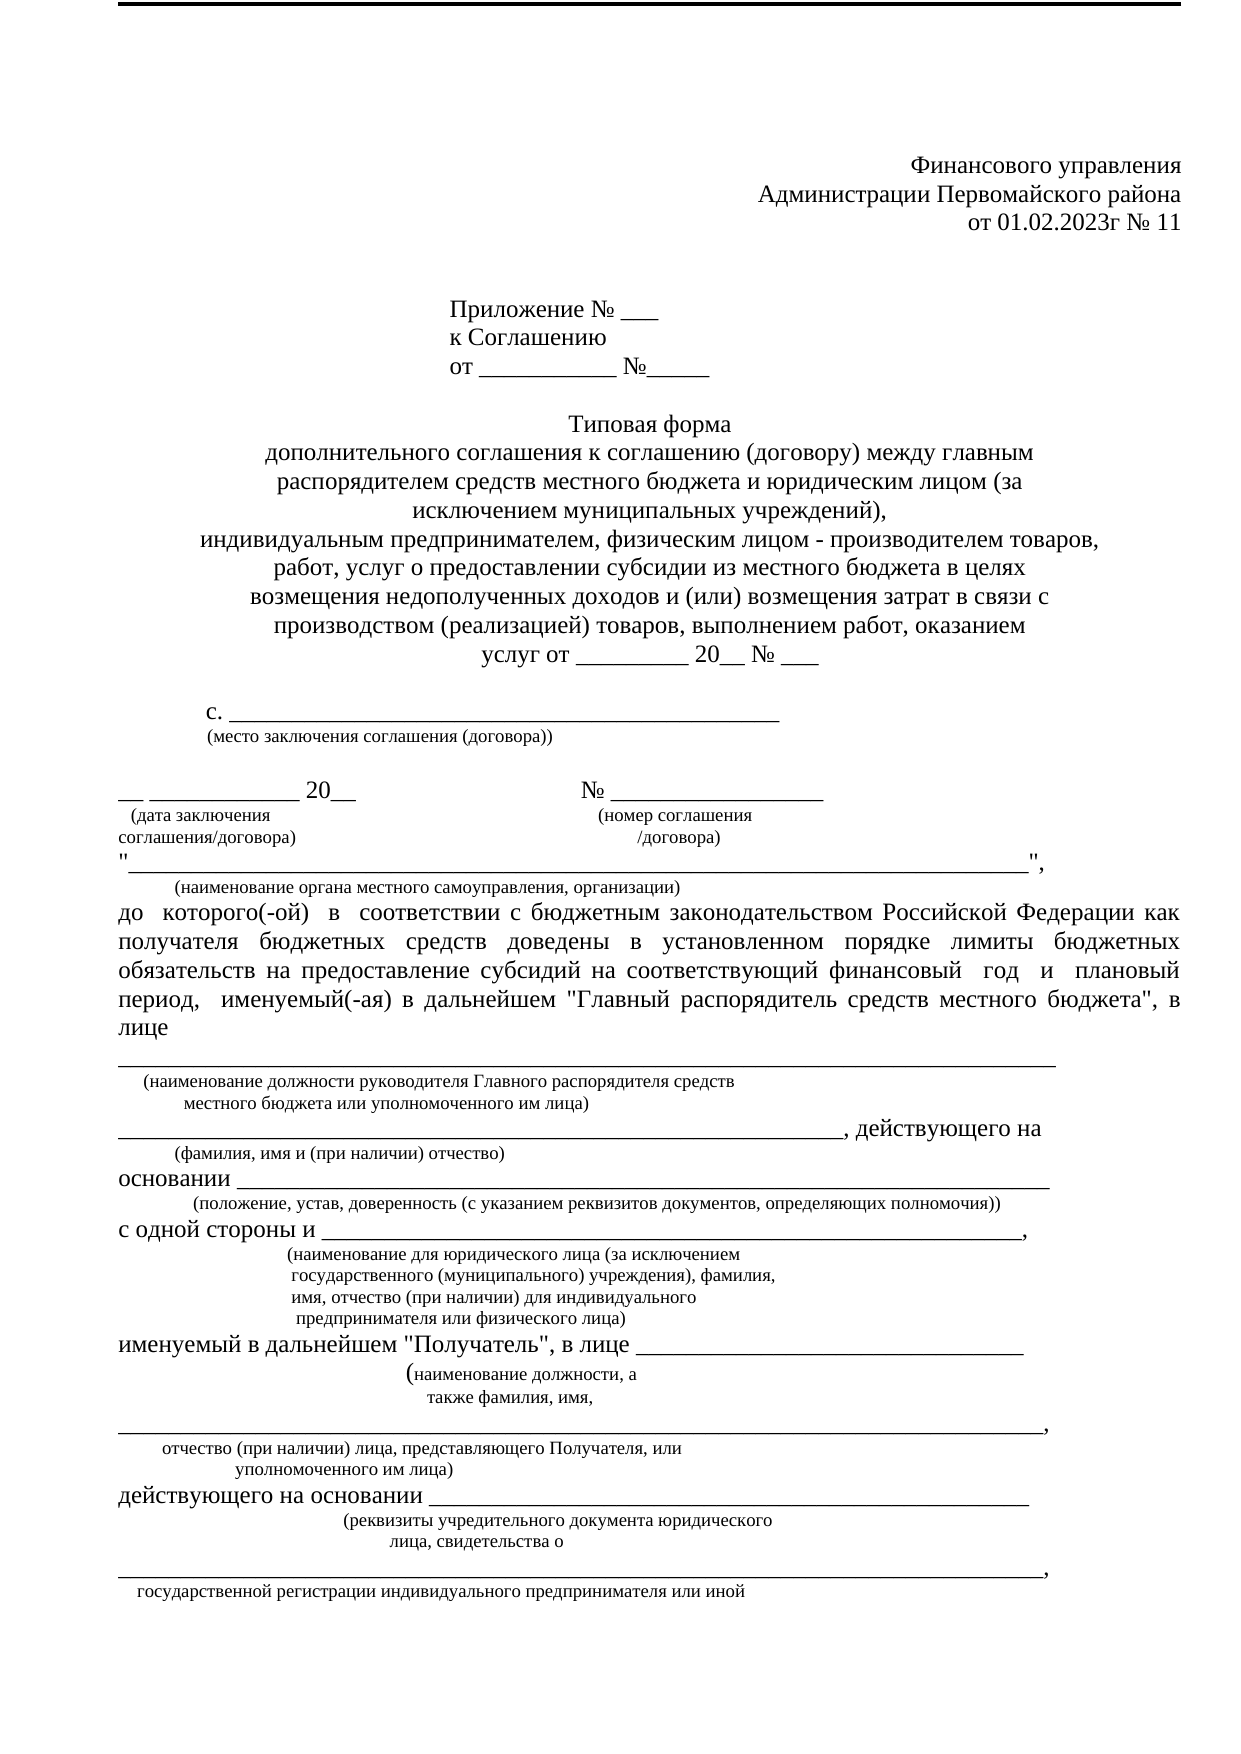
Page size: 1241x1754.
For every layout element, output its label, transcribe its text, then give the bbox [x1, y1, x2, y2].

text (дата заключения (номер соглашения [118, 804, 1181, 826]
text имя, отчество (при наличии) для индивидуального [118, 1286, 1181, 1307]
text индивидуальным предпринимателем, физическим лицом - производителем товаров, [118, 524, 1181, 552]
text уполномоченного им лица) [118, 1458, 1181, 1480]
text услуг от _________ 20__ № ___ [118, 639, 1181, 667]
text __ ____________ 20__ № _________________ [118, 775, 1181, 804]
text (наименование должности, а [118, 1357, 1181, 1386]
text (реквизиты учредительного документа юридического [118, 1508, 1181, 1530]
text государственного (муниципального) учреждения), фамилия, [118, 1264, 1181, 1286]
text к Соглашению [118, 322, 1181, 351]
text лица, свидетельства о [118, 1530, 1181, 1552]
text дополнительного соглашения к соглашению (договору) между главным [118, 437, 1181, 466]
text возмещения недополученных доходов и (или) возмещения затрат в связи с [118, 581, 1181, 610]
text Приложение № ___ [118, 294, 1181, 322]
text от ___________ №_____ [118, 351, 1181, 380]
text ___________________________________________________________________________ [118, 1041, 1181, 1070]
text распорядителем средств местного бюджета и юридическим лицом (за [118, 466, 1181, 495]
text (наименование для юридического лица (за исключением [118, 1242, 1181, 1264]
text местного бюджета или уполномоченного им лица) [118, 1092, 1181, 1113]
text (место заключения соглашения (договора)) [118, 725, 1181, 747]
text __________________________________________________________________________, [118, 1408, 1181, 1437]
text также фамилия, имя, [118, 1386, 1181, 1408]
text действующего на основании ________________________________________________ [118, 1480, 1181, 1508]
text Администрации Первомайского района [118, 179, 1181, 207]
text с. ____________________________________________ [118, 696, 1181, 725]
text работ, услуг о предоставлении субсидии из местного бюджета в целях [118, 552, 1181, 581]
text (положение, устав, доверенность (с указанием реквизитов документов, определяющих полномочия)) [118, 1192, 1181, 1214]
text до которого(-ой) в соответствии с бюджетным законодательством Российской Федерации как получателя бюджетных средств доведены в установленном порядке лимиты бюджетных обязательств на предоставление субсидий на соответствующий финансовый год и плановый период, именуемый(-ая) в дальнейшем "Главный распорядитель средств местного бюджета", в лице [118, 897, 1181, 1041]
text __________________________________________________________, действующего на [118, 1113, 1181, 1142]
text государственной регистрации индивидуального предпринимателя или иной [118, 1580, 1181, 1602]
text отчество (при наличии) лица, представляющего Получателя, или [118, 1437, 1181, 1458]
text (фамилия, имя и (при наличии) отчество) [118, 1142, 1181, 1163]
text __________________________________________________________________________, [118, 1552, 1181, 1580]
text предпринимателя или физического лица) [118, 1307, 1181, 1329]
text соглашения/договора) /договора) [118, 826, 1181, 847]
text (наименование должности руководителя Главного распорядителя средств [118, 1070, 1181, 1092]
text Типовая форма [118, 409, 1181, 437]
text с одной стороны и ________________________________________________________, [118, 1214, 1181, 1242]
text именуемый в дальнейшем "Получатель", в лице _______________________________ [118, 1329, 1181, 1357]
text "________________________________________________________________________", [118, 847, 1181, 876]
text основании _________________________________________________________________ [118, 1163, 1181, 1192]
text (наименование органа местного самоуправления, организации) [118, 876, 1181, 897]
text исключением муниципальных учреждений), [118, 495, 1181, 524]
text Финансового управления [118, 150, 1181, 179]
text производством (реализацией) товаров, выполнением работ, оказанием [118, 610, 1181, 639]
text от 01.02.2023г № 11 [118, 207, 1181, 236]
